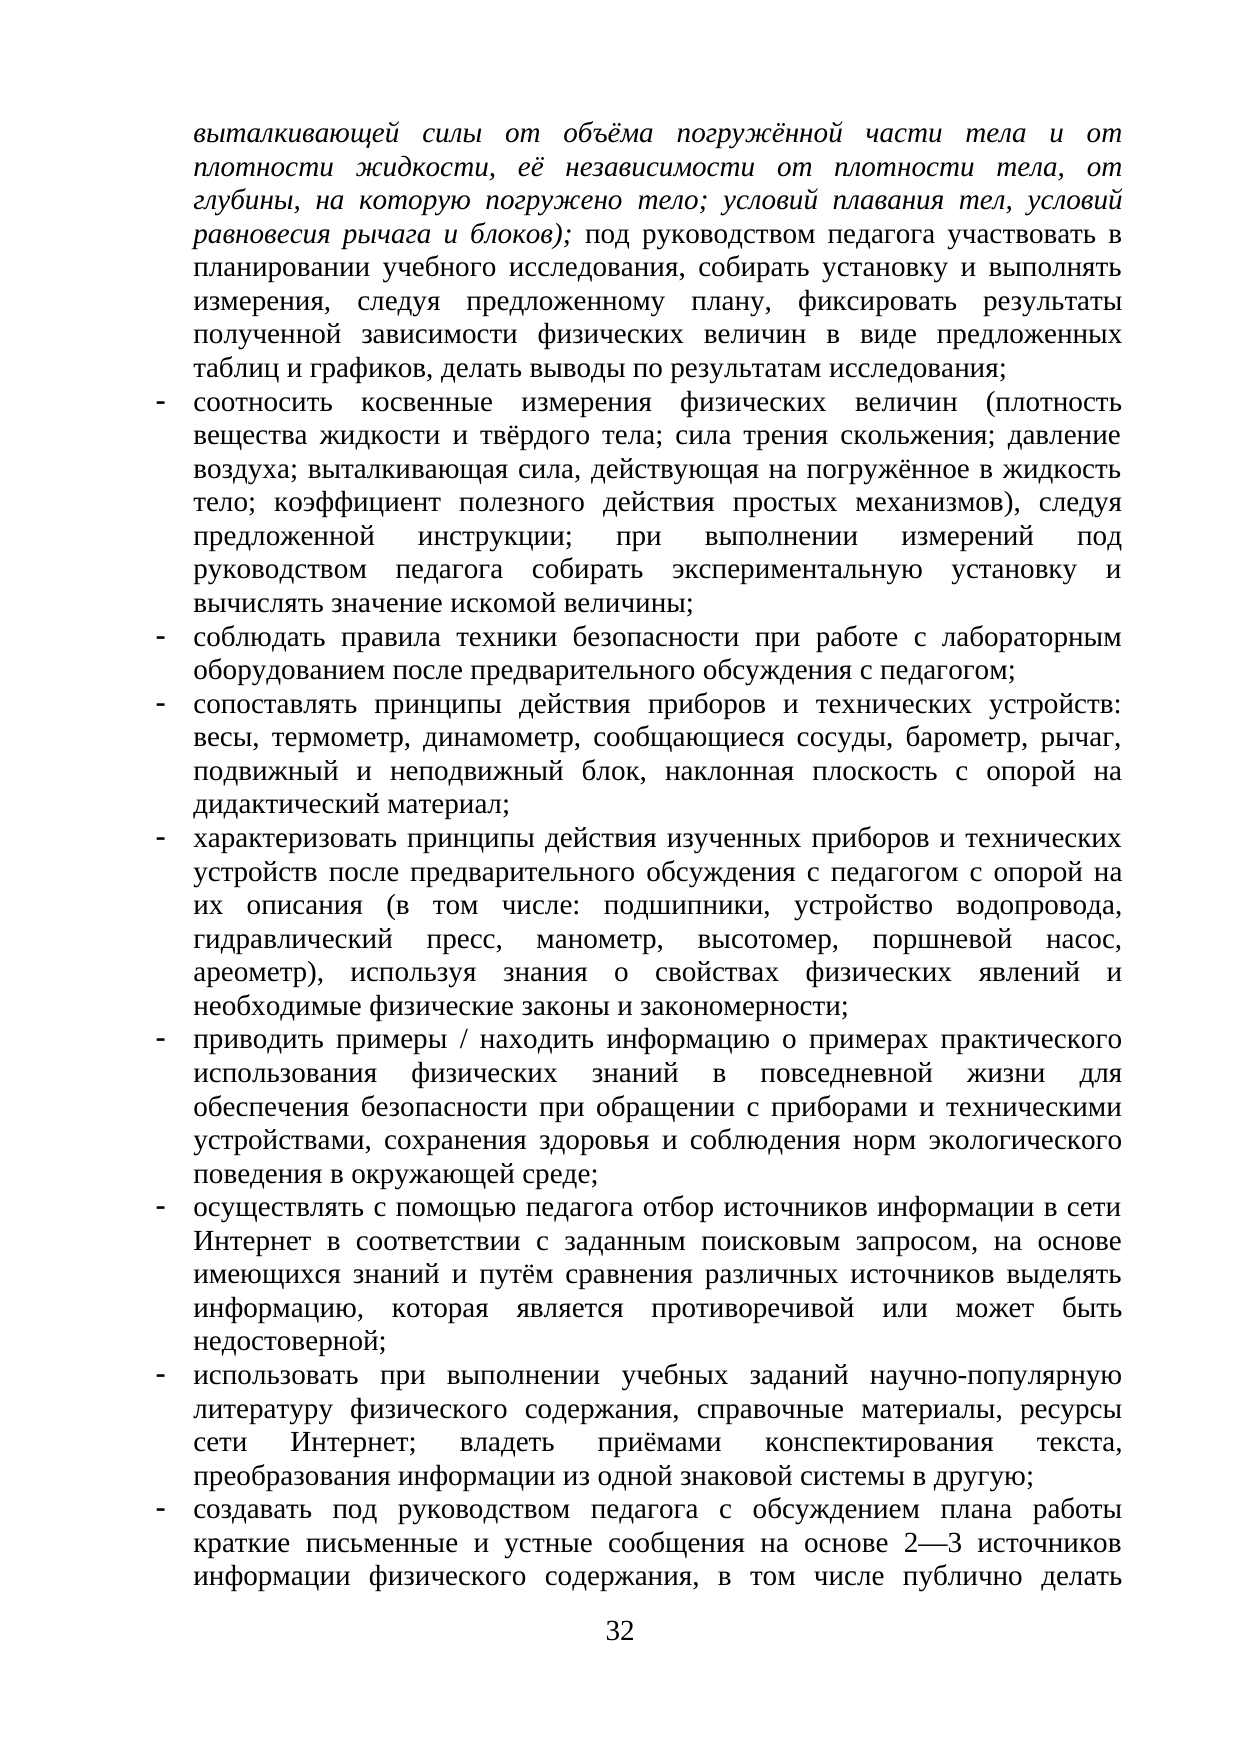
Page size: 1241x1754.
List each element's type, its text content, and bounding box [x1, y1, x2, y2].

list сопоставлять принципы действия приборов и технических устройств: весы, термометр, динамометр, сообщающиеся сосуды, барометр, рычаг, подвижный и неподвижный блок, наклонная плоскость с опорой на дидактический материал; [156, 686, 1122, 820]
list использовать при выполнении учебных заданий научно-популярную литературу физического содержания, справочные материалы, ресурсы сети Интернет; владеть приёмами конспектирования текста, преобразования информации из одной знаковой системы в другую; [156, 1357, 1122, 1491]
list приводить примеры / находить информацию о примерах практического использования физических знаний в повседневной жизни для обеспечения безопасности при обращении с приборами и техническими устройствами, сохранения здоровья и соблюдения норм экологического поведения в окружающей среде; [156, 1021, 1122, 1189]
list соотносить косвенные измерения физических величин (плотность вещества жидкости и твёрдого тела; сила трения скольжения; давление воздуха; выталкивающая сила, действующая на погружённое в жидкость тело; коэффициент полезного действия простых механизмов), следуя предложенной инструкции; при выполнении измерений под руководством педагога собирать экспериментальную установку и вычислять значение искомой величины; [156, 384, 1122, 619]
list осуществлять с помощью педагога отбор источников информации в сети Интернет в соответствии с заданным поисковым запросом, на основе имеющихся знаний и путём сравнения различных источников выделять информацию, которая является противоречивой или может быть недостоверной; [156, 1189, 1122, 1357]
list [156, 1491, 1122, 1592]
text выталкивающей силы от объёма погружённой части тела и от плотности жидкости, её независимости от плотности тела, от глубины, на которую погружено тело; условий плавания тел, условий равновесия рычага и блоков); под руководством педагога участвовать в планировании учебного исследования, собирать установку и выполнять измерения, следуя предложенному плану, фиксировать результаты полученной зависимости физических величин в виде предложенных таблиц и графиков, делать выводы по результатам исследования; [193, 115, 1122, 384]
list характеризовать принципы действия изученных приборов и технических устройств после предварительного обсуждения с педагогом с опорой на их описания (в том числе: подшипники, устройство водопровода, гидравлический пресс, манометр, высотомер, поршневой насос, ареометр), используя знания о свойствах физических явлений и необходимые физические законы и закономерности; [156, 820, 1122, 1021]
list соблюдать правила техники безопасности при работе с лабораторным оборудованием после предварительного обсуждения с педагогом; [156, 619, 1122, 686]
